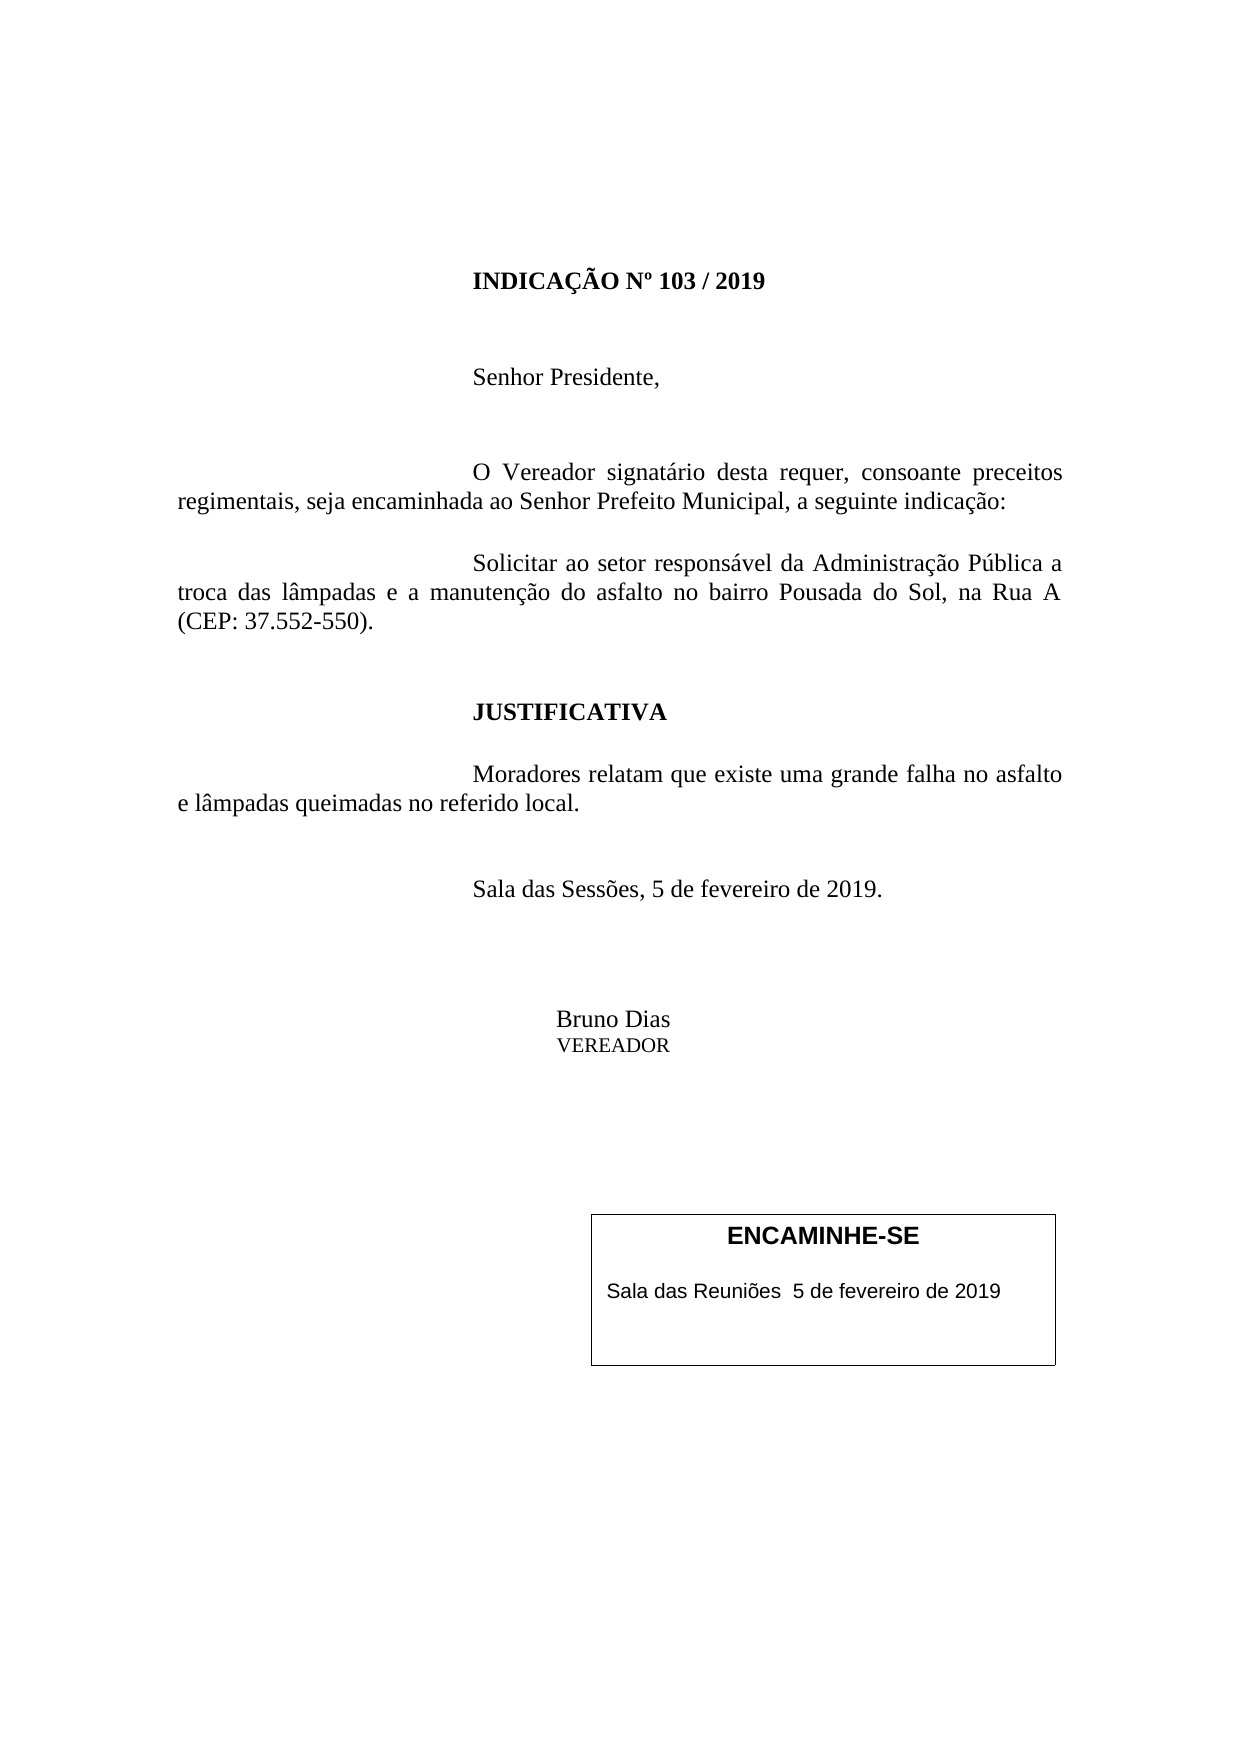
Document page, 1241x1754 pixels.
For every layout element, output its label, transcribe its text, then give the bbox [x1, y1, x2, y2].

text O Vereador signatário desta requer, consoante preceitos regimentais, seja encaminhada ao Senhor Prefeito Municipal, a seguinte indicação: [177, 457, 1063, 515]
table_cell VEREADOR [170, 1033, 1056, 1062]
text Senhor Presidente, [472, 362, 1063, 390]
text Moradores relatam que existe uma grande falha no asfalto e lâmpadas queimadas no referido local. [177, 759, 1063, 817]
table_header Bruno Dias [170, 1004, 1056, 1032]
text INDICAÇÃO Nº 103 / 2019 [472, 266, 1063, 294]
text Solicitar ao setor responsável da Administração Pública a troca das lâmpadas e a manutenção do asfalto no bairro Pousada do Sol, na Rua A (CEP: 37.552-550). [177, 548, 1063, 635]
text JUSTIFICATIVA [177, 697, 1004, 726]
text Sala das Sessões, 5 de fevereiro de 2019. [472, 874, 1063, 903]
